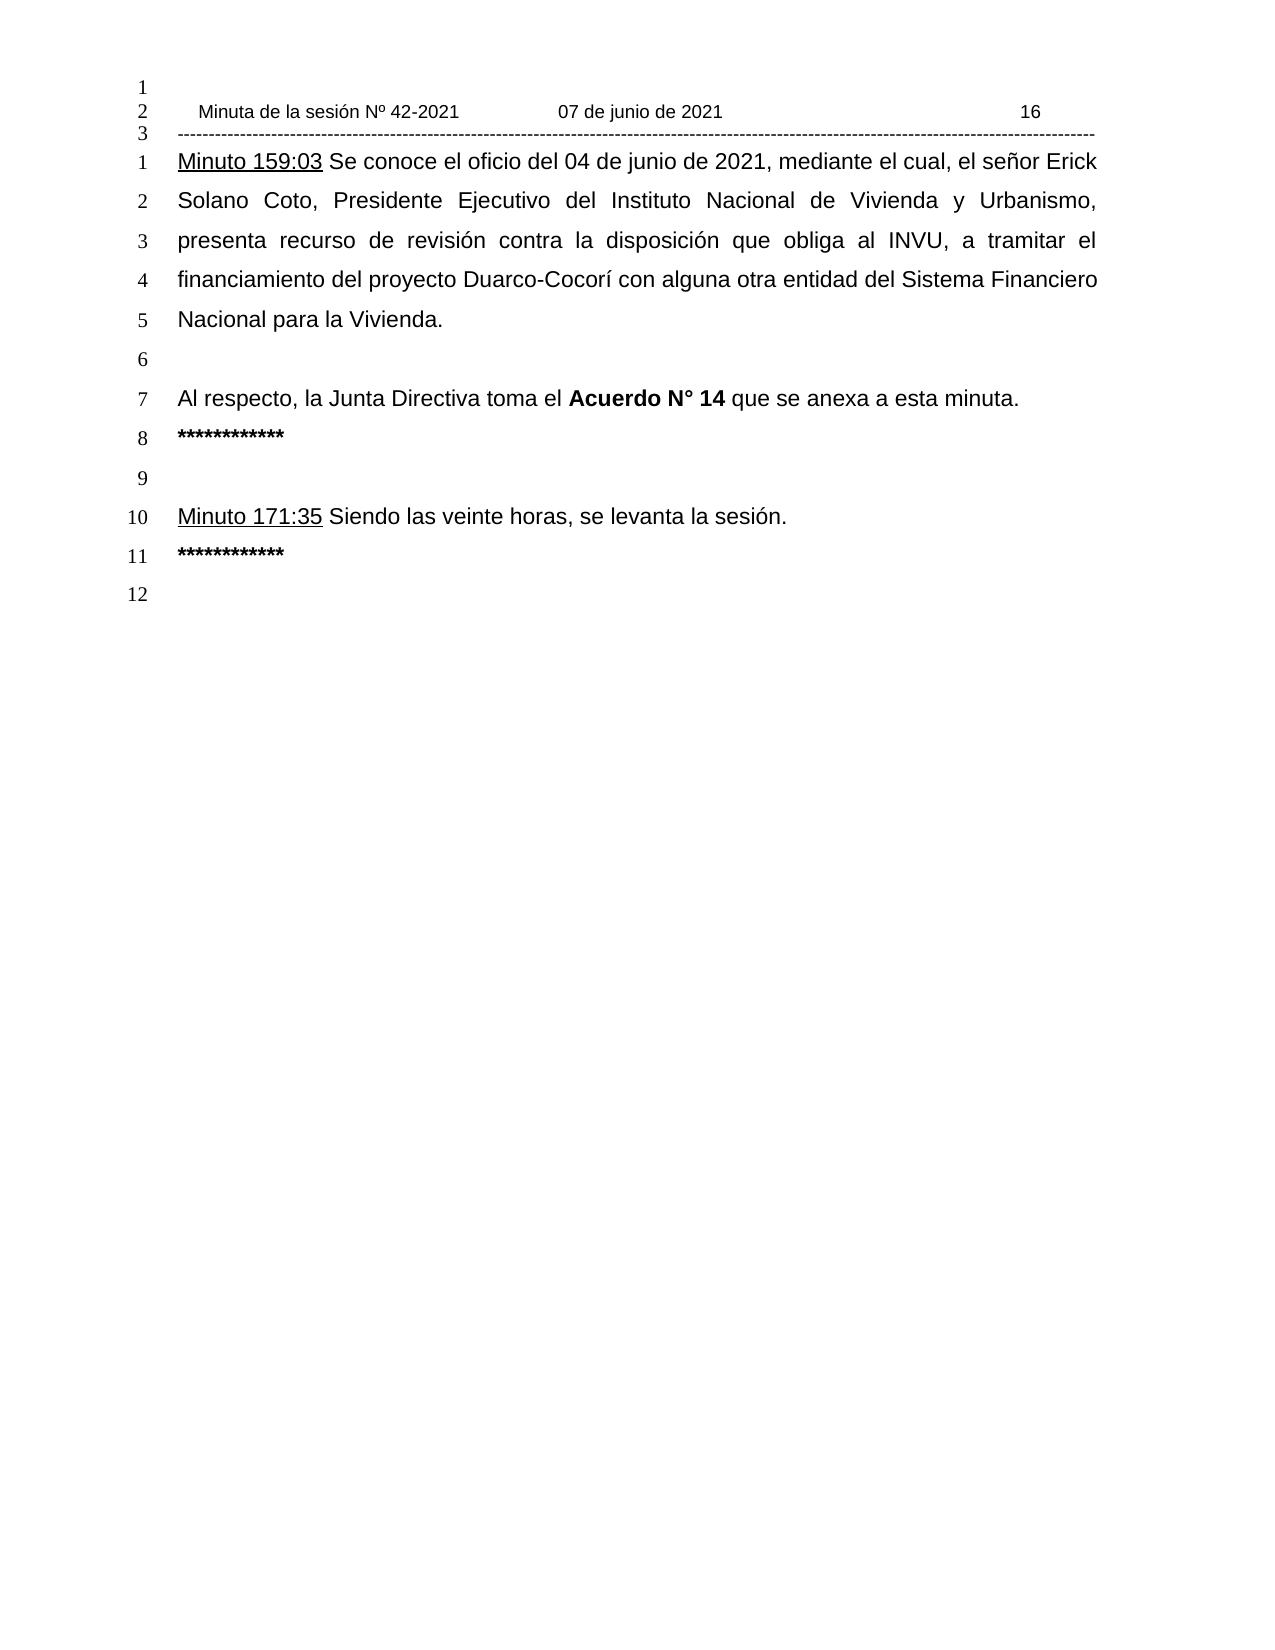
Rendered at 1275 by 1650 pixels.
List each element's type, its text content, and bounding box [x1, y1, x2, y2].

text Minuto 171:35 Siendo las veinte horas, se levanta la sesión. [177, 503, 1098, 529]
text ************ [177, 424, 1098, 450]
text Al respecto, la Junta Directiva toma el Acuerdo N° 14 que se anexa a esta minuta. [177, 384, 1098, 411]
text ************ [177, 542, 1098, 569]
text Minuto 159:03 Se conoce el oficio del 04 de junio de 2021, mediante el cual, el señor Erick Solano Coto, Presidente Ejecutivo del Instituto Nacional de Vivienda y Urbanismo, presenta recurso de revisión contra la disposición que obliga al INVU, a tramitar el financiamiento del proyecto Duarco-Cocorí con alguna otra entidad del Sistema Financiero Nacional para la Vivienda. [177, 148, 1098, 332]
